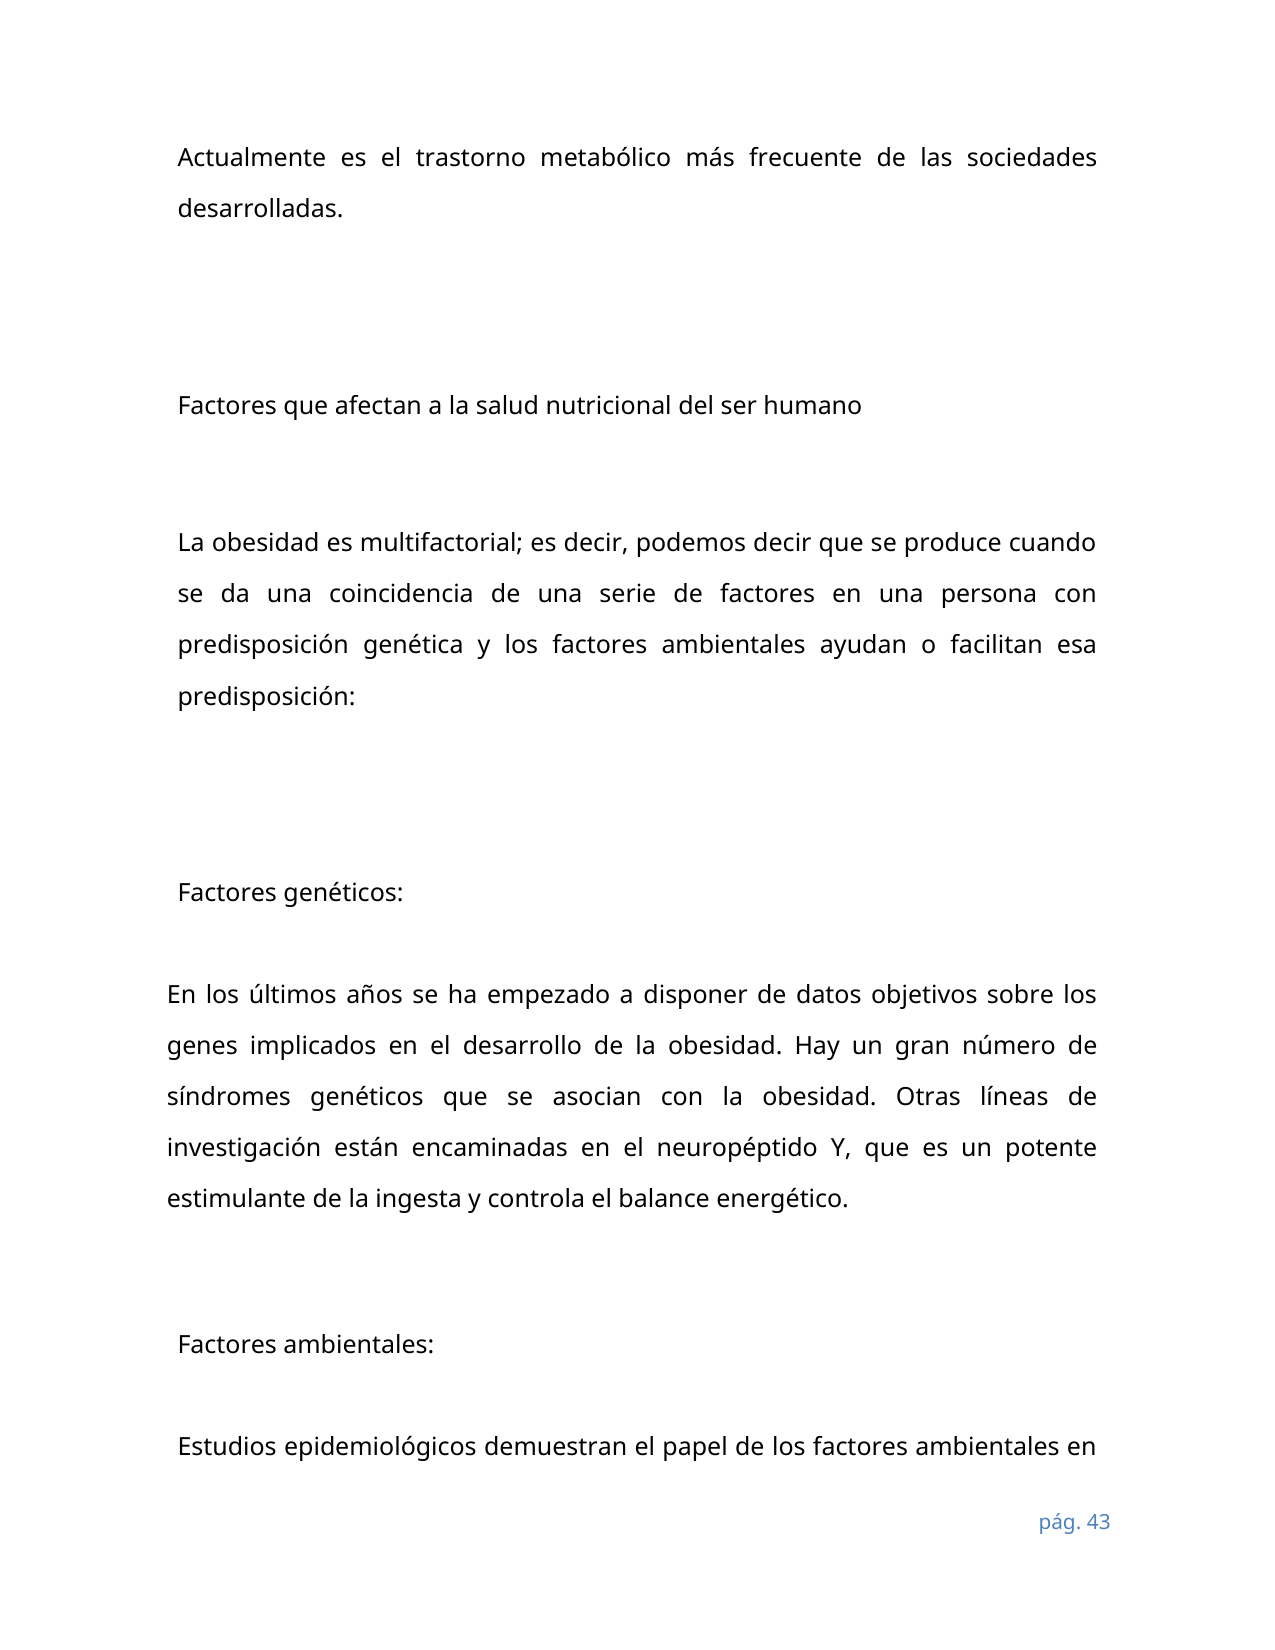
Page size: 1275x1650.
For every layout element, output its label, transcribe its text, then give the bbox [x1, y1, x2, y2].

text Factores ambientales: [177, 1326, 1098, 1360]
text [177, 1428, 1098, 1462]
text Factores genéticos: [177, 875, 1098, 909]
text Actualmente es el trastorno metabólico más frecuente de las sociedades desarrolladas. [177, 139, 1098, 225]
text En los últimos años se ha empezado a disponer de datos objetivos sobre los genes implicados en el desarrollo de la obesidad. Hay un gran número de síndromes genéticos que se asocian con la obesidad. Otras líneas de investigación están encaminadas en el neuropéptido Y, que es un potente estimulante de la ingesta y controla el balance energético. [167, 977, 1098, 1215]
text La obesidad es multifactorial; es decir, podemos decir que se produce cuando se da una coincidencia de una serie de factores en una persona con predisposición genética y los factores ambientales ayudan o facilitan esa predisposición: [177, 525, 1098, 712]
text Factores que afectan a la salud nutricional del ser humano [177, 388, 1098, 422]
